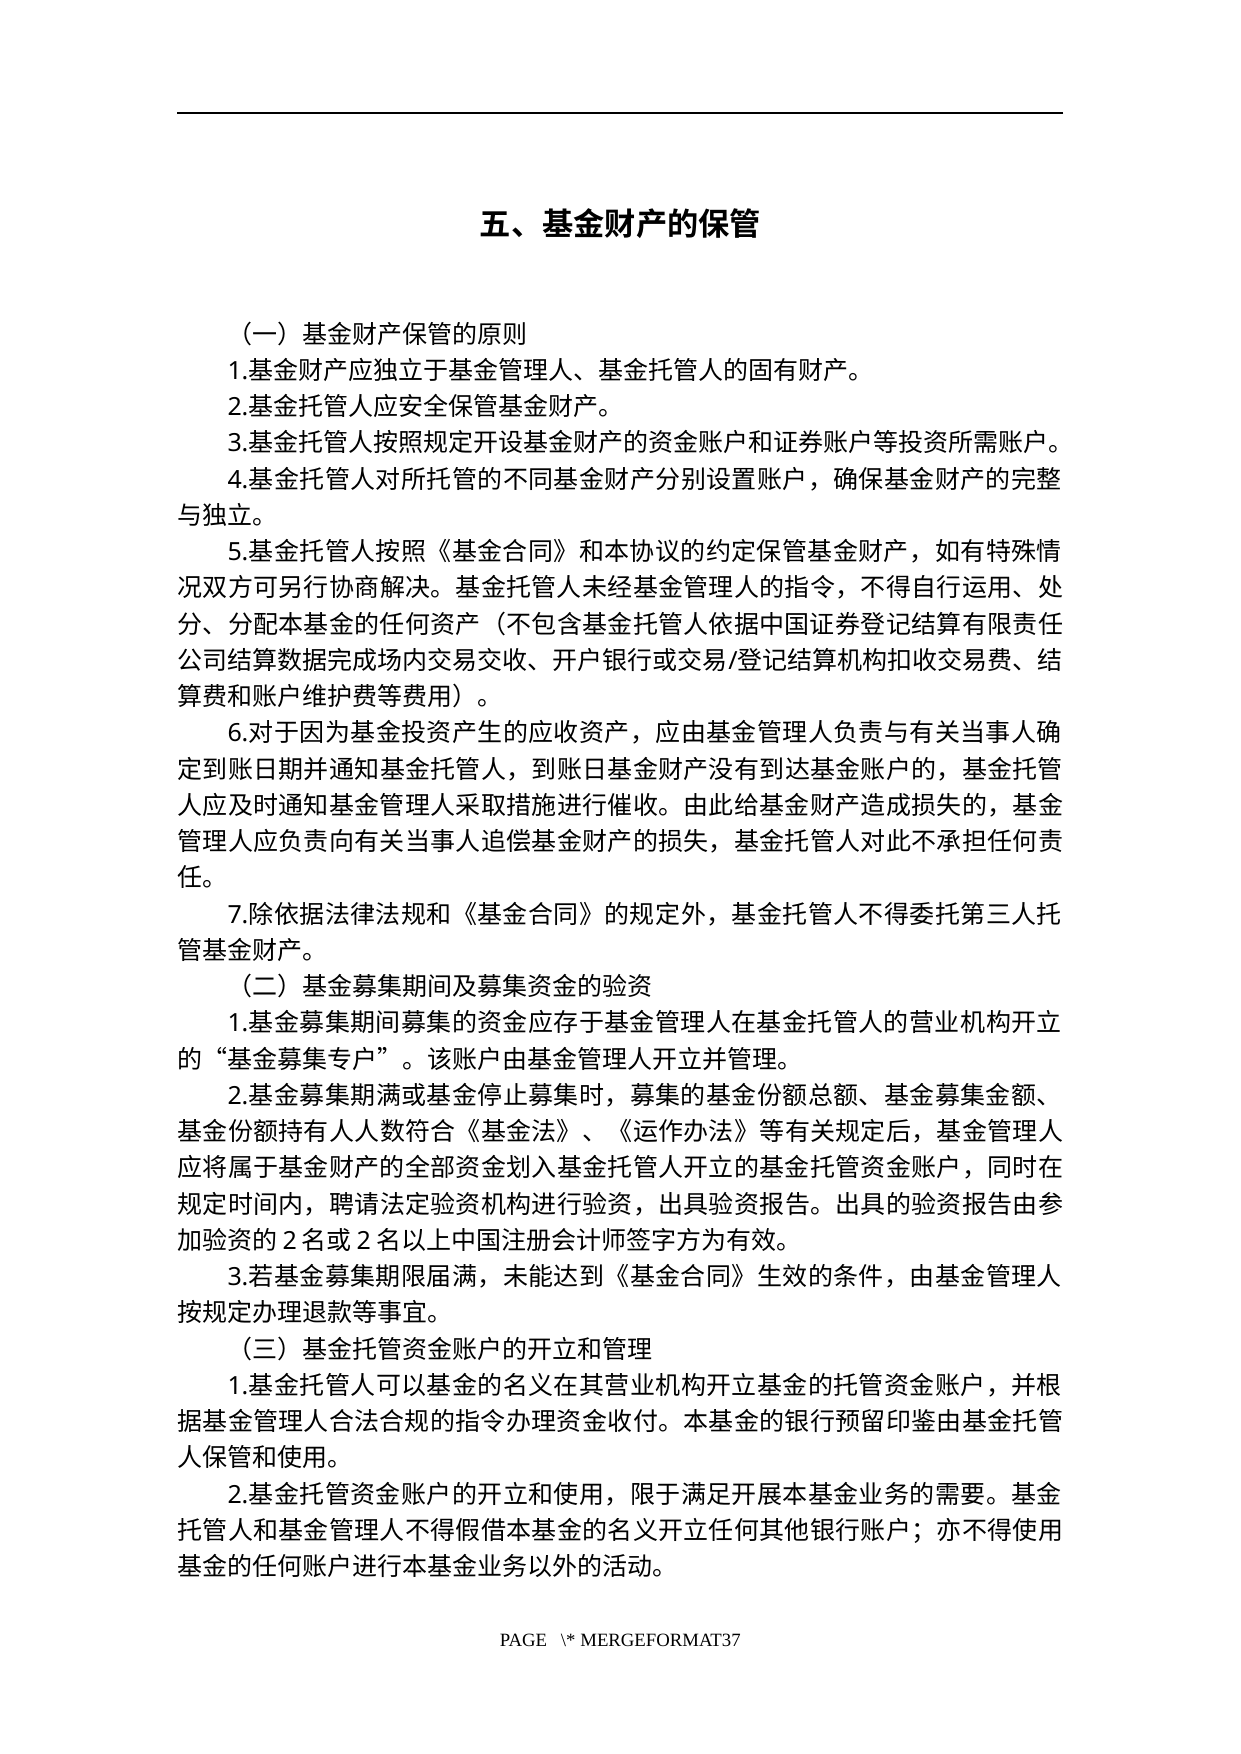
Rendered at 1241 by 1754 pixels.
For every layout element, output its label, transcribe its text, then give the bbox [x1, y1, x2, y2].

text 2.基金募集期满或基金停止募集时，募集的基金份额总额、基金募集金额、基金份额持有人人数符合《基金法》、《运作办法》等有关规定后，基金管理人应将属于基金财产的全部资金划入基金托管人开立的基金托管资金账户，同时在规定时间内，聘请法定验资机构进行验资，出具验资报告。出具的验资报告由参加验资的2名或2名以上中国注册会计师签字方为有效。 [177, 1075, 1063, 1257]
text 1.基金财产应独立于基金管理人、基金托管人的固有财产。 [177, 350, 1063, 387]
text （一）基金财产保管的原则 [177, 314, 1063, 350]
subtitle 五、基金财产的保管 [177, 189, 1063, 254]
text 1.基金募集期间募集的资金应存于基金管理人在基金托管人的营业机构开立的“基金募集专户”。该账户由基金管理人开立并管理。 [177, 1003, 1063, 1075]
text 1.基金托管人可以基金的名义在其营业机构开立基金的托管资金账户，并根据基金管理人合法合规的指令办理资金收付。本基金的银行预留印鉴由基金托管人保管和使用。 [177, 1365, 1063, 1474]
text （二）基金募集期间及募集资金的验资 [177, 967, 1063, 1003]
text 6.对于因为基金投资产生的应收资产，应由基金管理人负责与有关当事人确定到账日期并通知基金托管人，到账日基金财产没有到达基金账户的，基金托管人应及时通知基金管理人采取措施进行催收。由此给基金财产造成损失的，基金管理人应负责向有关当事人追偿基金财产的损失，基金托管人对此不承担任何责任。 [177, 713, 1063, 894]
text 5.基金托管人按照《基金合同》和本协议的约定保管基金财产，如有特殊情况双方可另行协商解决。基金托管人未经基金管理人的指令，不得自行运用、处分、分配本基金的任何资产（不包含基金托管人依据中国证券登记结算有限责任公司结算数据完成场内交易交收、开户银行或交易/登记结算机构扣收交易费、结算费和账户维护费等费用）。 [177, 532, 1063, 713]
text 2.基金托管资金账户的开立和使用，限于满足开展本基金业务的需要。基金托管人和基金管理人不得假借本基金的名义开立任何其他银行账户；亦不得使用基金的任何账户进行本基金业务以外的活动。 [177, 1474, 1063, 1583]
text 7.除依据法律法规和《基金合同》的规定外，基金托管人不得委托第三人托管基金财产。 [177, 894, 1063, 967]
text （三）基金托管资金账户的开立和管理 [177, 1329, 1063, 1365]
text 2.基金托管人应安全保管基金财产。 [177, 387, 1063, 423]
text 3.若基金募集期限届满，未能达到《基金合同》生效的条件，由基金管理人按规定办理退款等事宜。 [177, 1257, 1063, 1329]
text 4.基金托管人对所托管的不同基金财产分别设置账户，确保基金财产的完整与独立。 [177, 459, 1063, 532]
text 3.基金托管人按照规定开设基金财产的资金账户和证券账户等投资所需账户。 [177, 423, 1063, 459]
